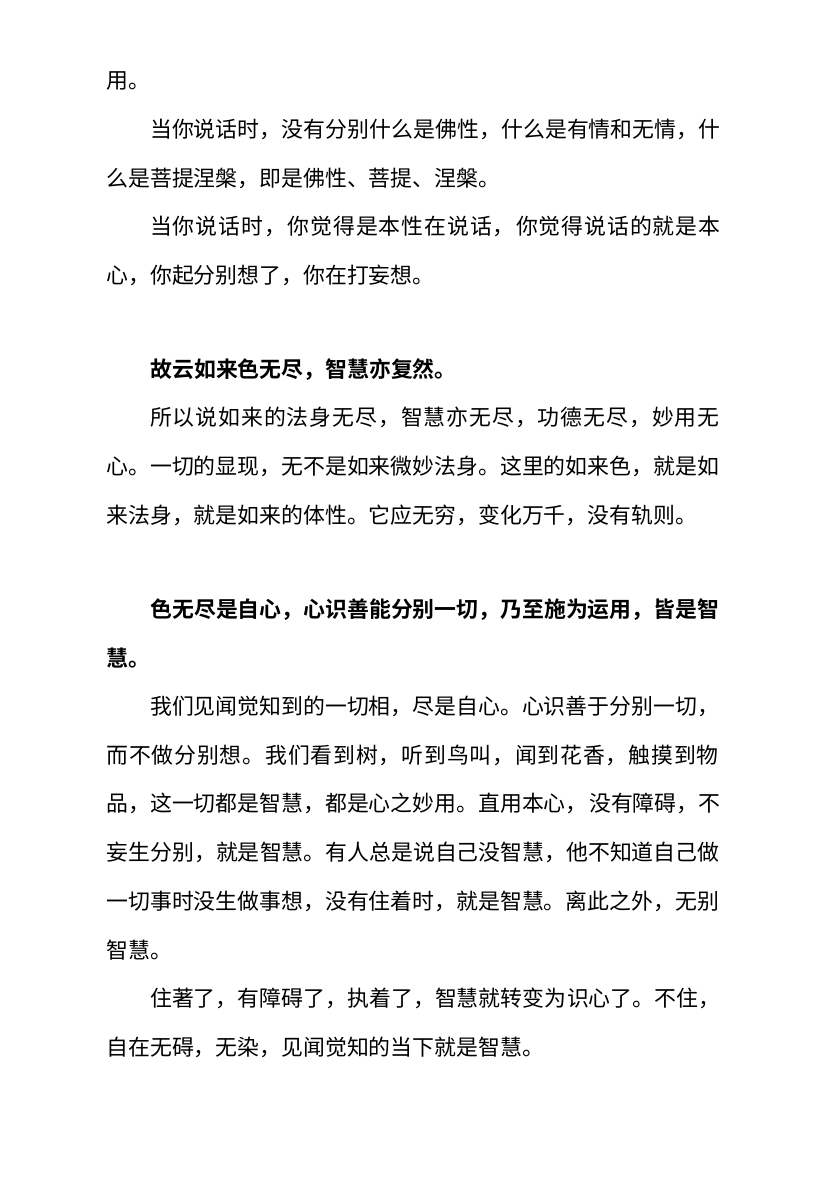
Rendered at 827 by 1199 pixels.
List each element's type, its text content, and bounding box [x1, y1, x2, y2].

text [106, 63, 721, 96]
text 当你说话时，没有分别什么是佛性，什么是有情和无情，什么是菩提涅槃，即是佛性、菩提、涅槃。 [106, 111, 721, 193]
text 当你说话时，你觉得是本性在说话，你觉得说话的就是本心，你起分别想了，你在打妄想。 [106, 208, 721, 290]
text 所以说如来的法身无尽，智慧亦无尽，功德无尽，妙用无心。一切的显现，无不是如来微妙法身。这里的如来色，就是如来法身，就是如来的体性。它应无穷，变化万千，没有轨则。 [106, 400, 721, 530]
text 色无尽是自心，心识善能分别一切，乃至施为运用，皆是智慧。 [106, 591, 721, 673]
text 住著了，有障碍了，执着了，智慧就转变为识心了。不住，自在无碍，无染，见闻觉知的当下就是智慧。 [106, 981, 721, 1062]
text 我们见闻觉知到的一切相，尽是自心。心识善于分别一切，而不做分别想。我们看到树，听到鸟叫，闻到花香，触摸到物品，这一切都是智慧，都是心之妙用。直用本心，没有障碍，不妄生分别，就是智慧。有人总是说自己没智慧，他不知道自己做一切事时没生做事想，没有住着时，就是智慧。离此之外，无别智慧。 [106, 688, 721, 965]
text 故云如来色无尽，智慧亦复然。 [106, 351, 721, 384]
